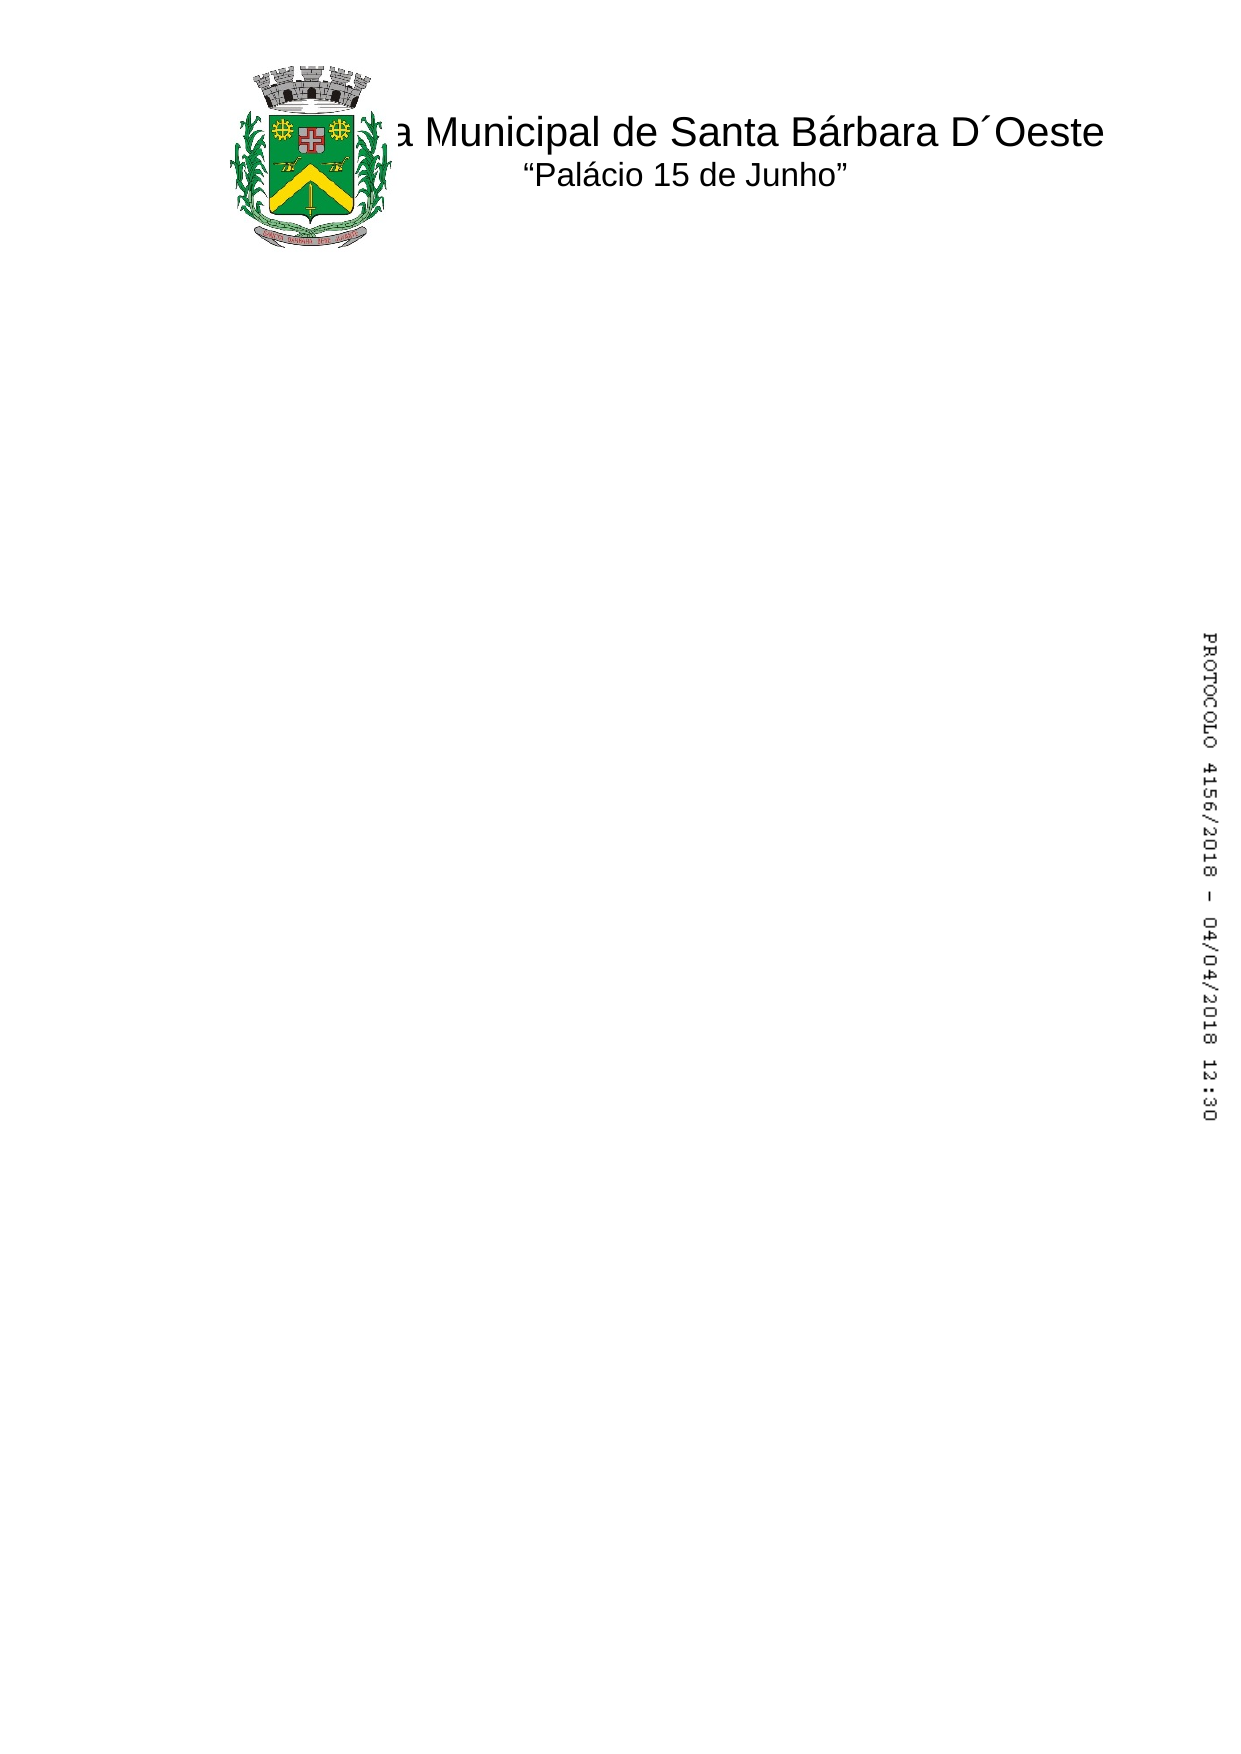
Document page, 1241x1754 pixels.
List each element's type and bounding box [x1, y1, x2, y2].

picture [229, 66, 398, 255]
picture [1177, 629, 1241, 1125]
